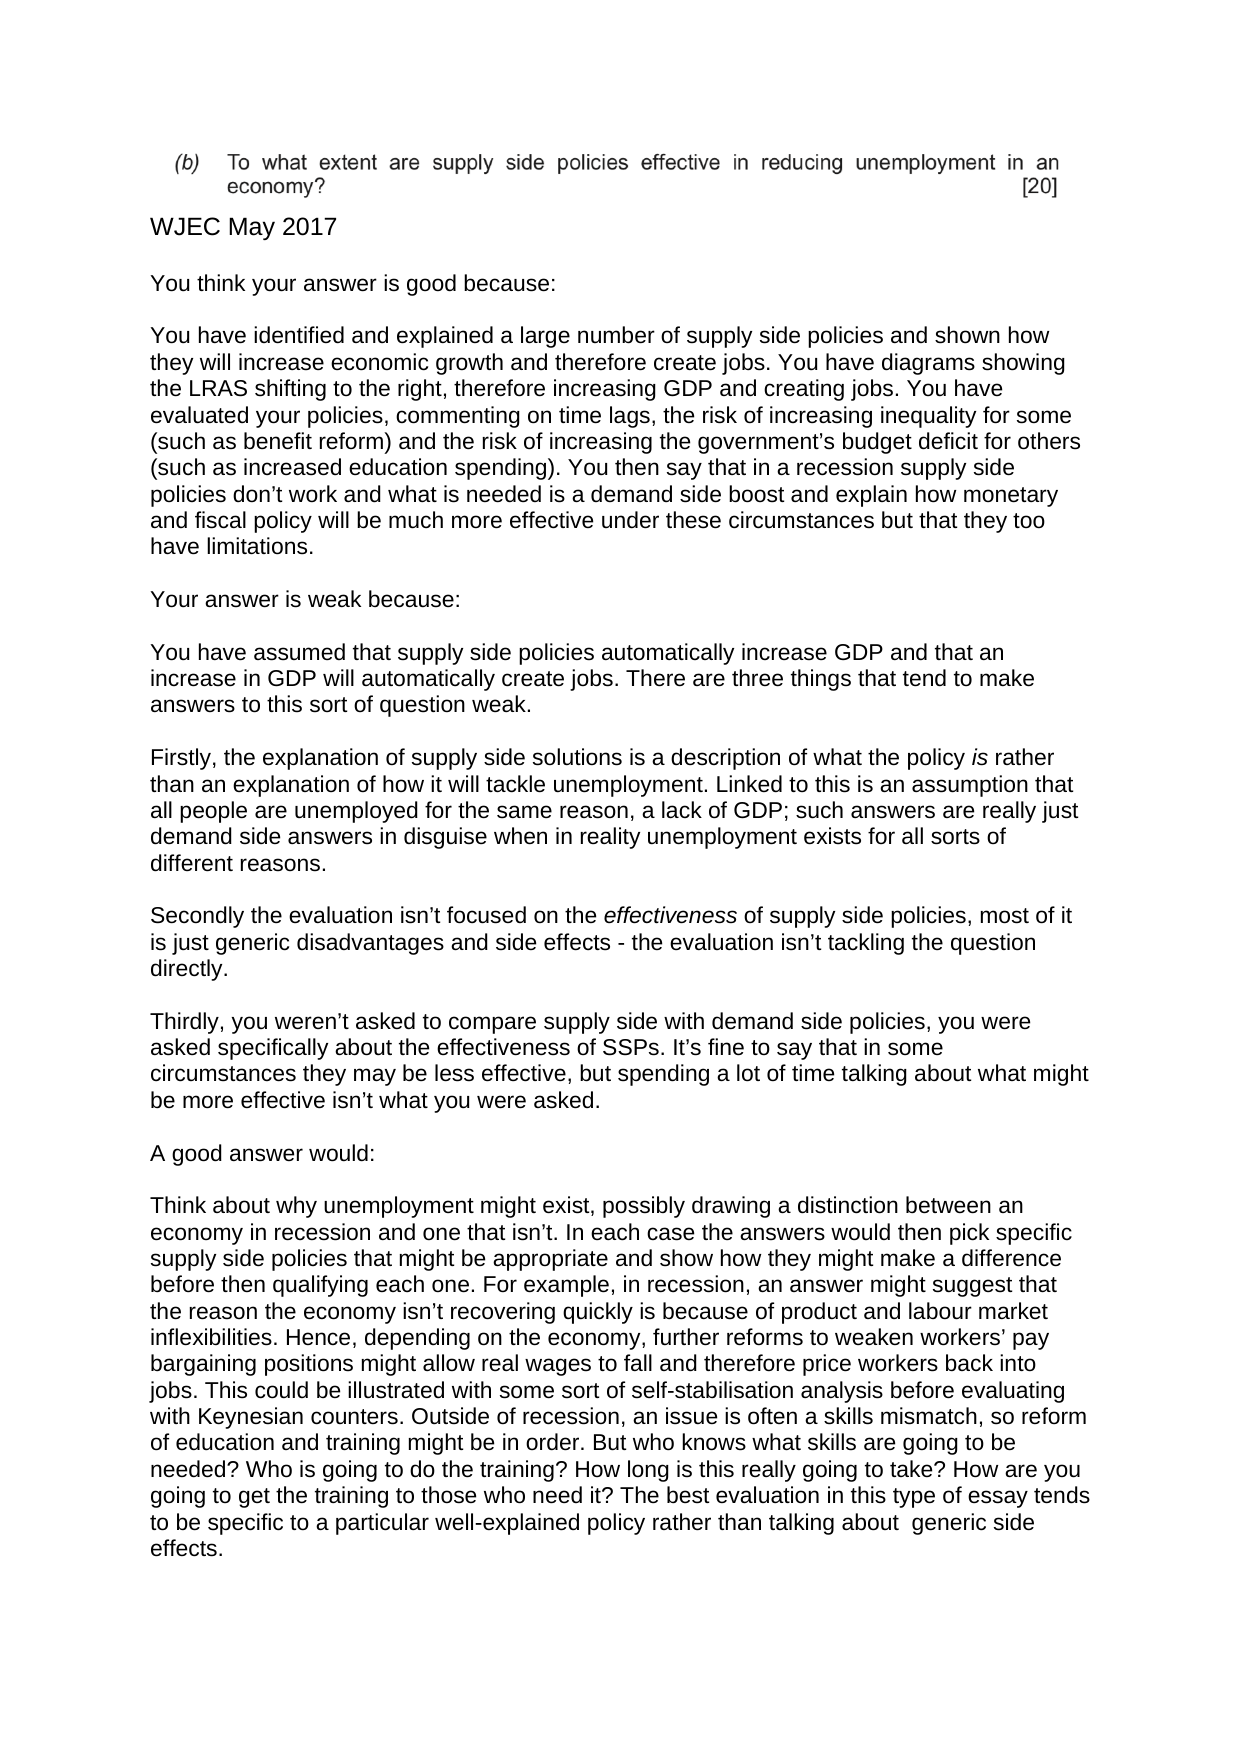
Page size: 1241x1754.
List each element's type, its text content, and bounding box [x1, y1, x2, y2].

text A good answer would: [150, 1139, 1090, 1166]
text You have assumed that supply side policies automatically increase GDP and that an increase in GDP will automatically create jobs. There are three things that tend to make answers to this sort of question weak. [150, 639, 1090, 718]
text Secondly the evaluation isn’t focused on the effectiveness of supply side policies, most of it is just generic disadvantages and side effects - the evaluation isn’t tackling the question directly. [150, 902, 1090, 981]
text You think your answer is good because: [150, 270, 1090, 296]
text WJEC May 2017 [150, 213, 1090, 241]
text You have identified and explained a large number of supply side policies and shown how they will increase economic growth and therefore create jobs. You have diagrams showing the LRAS shifting to the right, therefore increasing GDP and creating jobs. You have evaluated your policies, commenting on time lags, the risk of increasing inequality for some (such as benefit reform) and the risk of increasing the government’s budget deficit for others (such as increased education spending). You then say that in a recession supply side policies don’t work and what is needed is a demand side boost and explain how monetary and fiscal policy will be much more effective under these circumstances but that they too have limitations. [150, 322, 1090, 560]
picture [150, 150, 1090, 213]
text Think about why unemployment might exist, possibly drawing a distinction between an economy in recession and one that isn’t. In each case the answers would then pick specific supply side policies that might be appropriate and show how they might make a difference before then qualifying each one. For example, in recession, an answer might suggest that the reason the economy isn’t recovering quickly is because of product and labour market inflexibilities. Hence, depending on the economy, further reforms to weaken workers’ pay bargaining positions might allow real wages to fall and therefore price workers back into jobs. This could be illustrated with some sort of self-stabilisation analysis before evaluating with Keynesian counters. Outside of recession, an issue is often a skills mismatch, so reform of education and training might be in order. But who knows what skills are going to be needed? Who is going to do the training? How long is this really going to take? How are you going to get the training to those who need it? The best evaluation in this type of essay tends to be specific to a particular well-explained policy rather than talking about generic side effects. [150, 1192, 1090, 1561]
text Thirdly, you weren’t asked to compare supply side with demand side policies, you were asked specifically about the effectiveness of SSPs. It’s fine to say that in some circumstances they may be less effective, but spending a lot of time talking about what might be more effective isn’t what you were asked. [150, 1008, 1090, 1113]
text Firstly, the explanation of supply side solutions is a description of what the policy is rather than an explanation of how it will tackle unemployment. Linked to this is an assumption that all people are unemployed for the same reason, a lack of GDP; such answers are really just demand side answers in disguise when in reality unemployment exists for all sorts of different reasons. [150, 744, 1090, 876]
text Your answer is weak because: [150, 586, 1090, 612]
